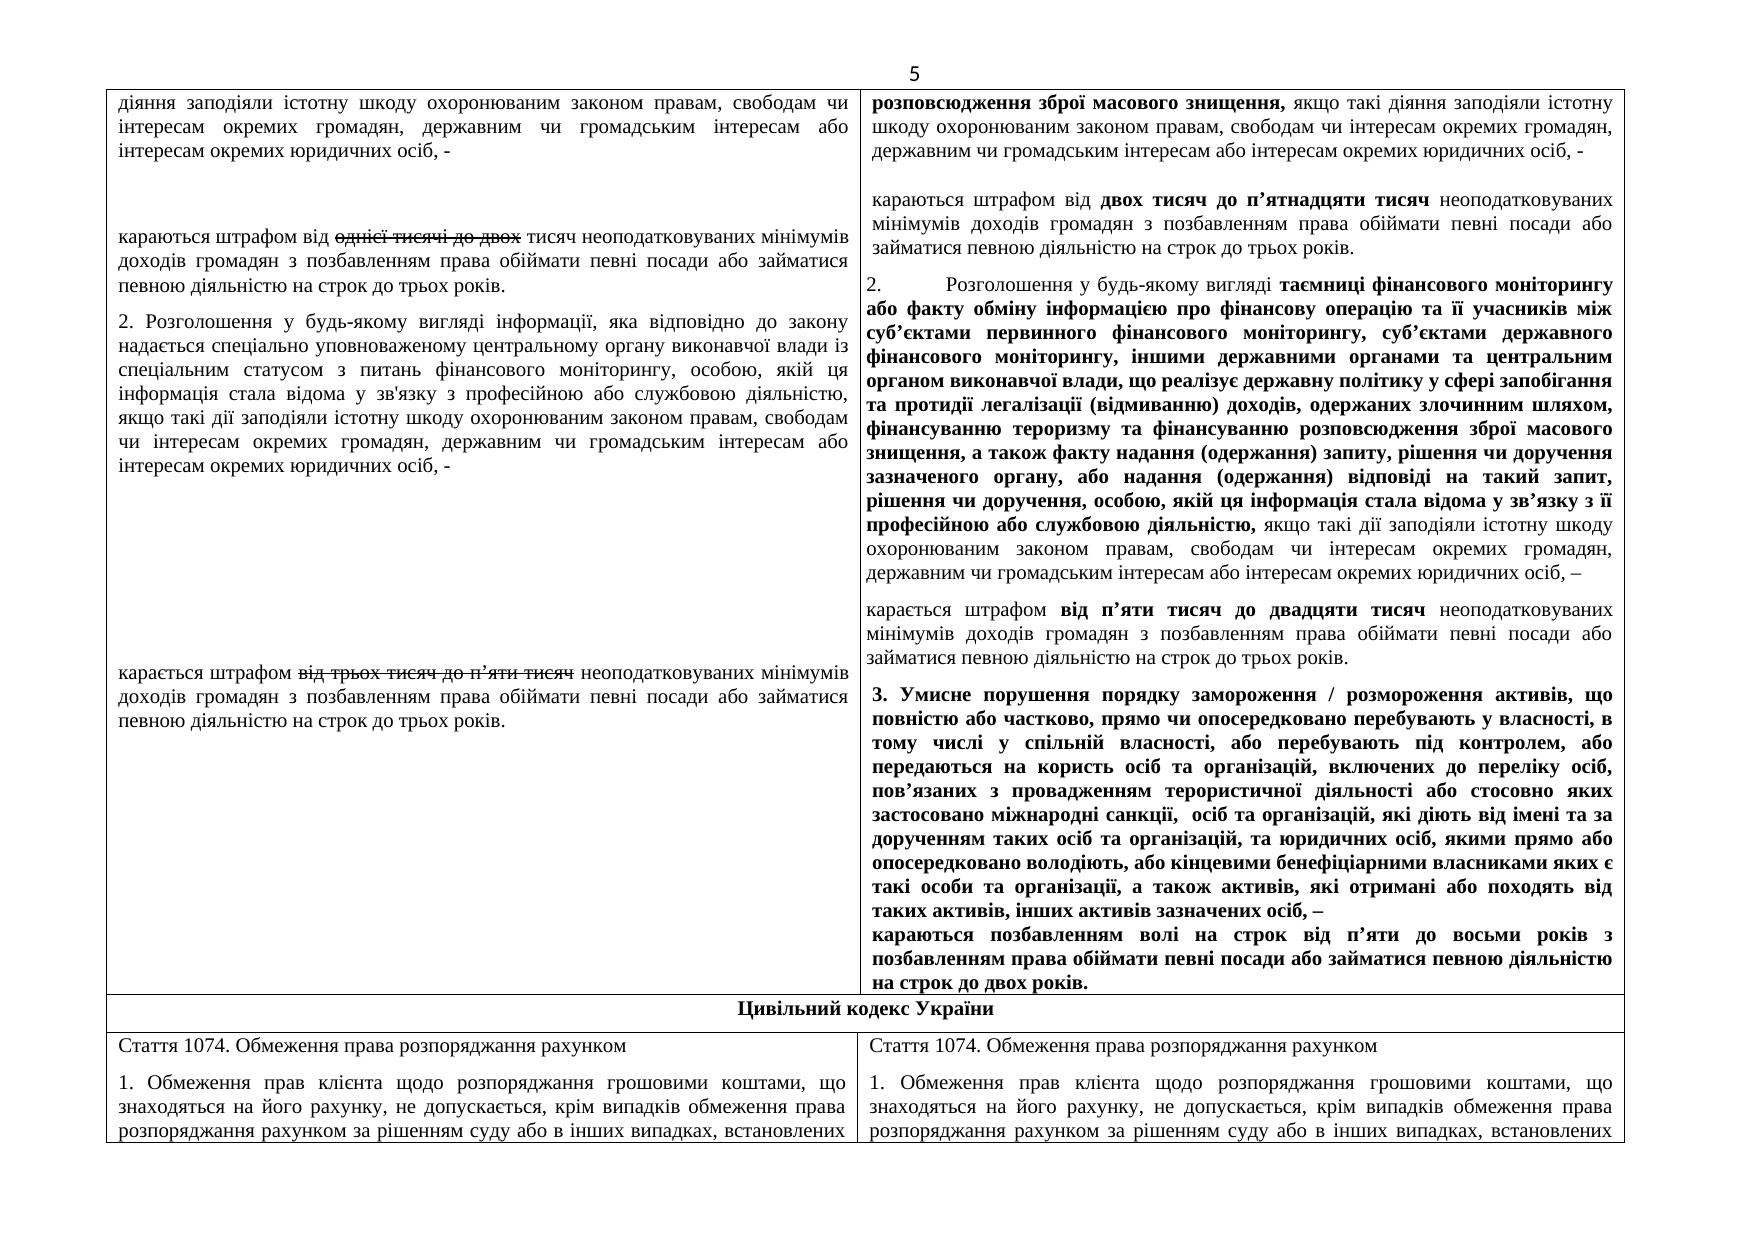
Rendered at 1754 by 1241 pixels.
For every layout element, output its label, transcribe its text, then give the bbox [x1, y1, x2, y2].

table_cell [107, 90, 860, 994]
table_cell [858, 1033, 1624, 1142]
table_cell Цивільний кодекс України [107, 995, 1624, 1032]
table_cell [107, 1033, 857, 1142]
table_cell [861, 90, 1624, 994]
